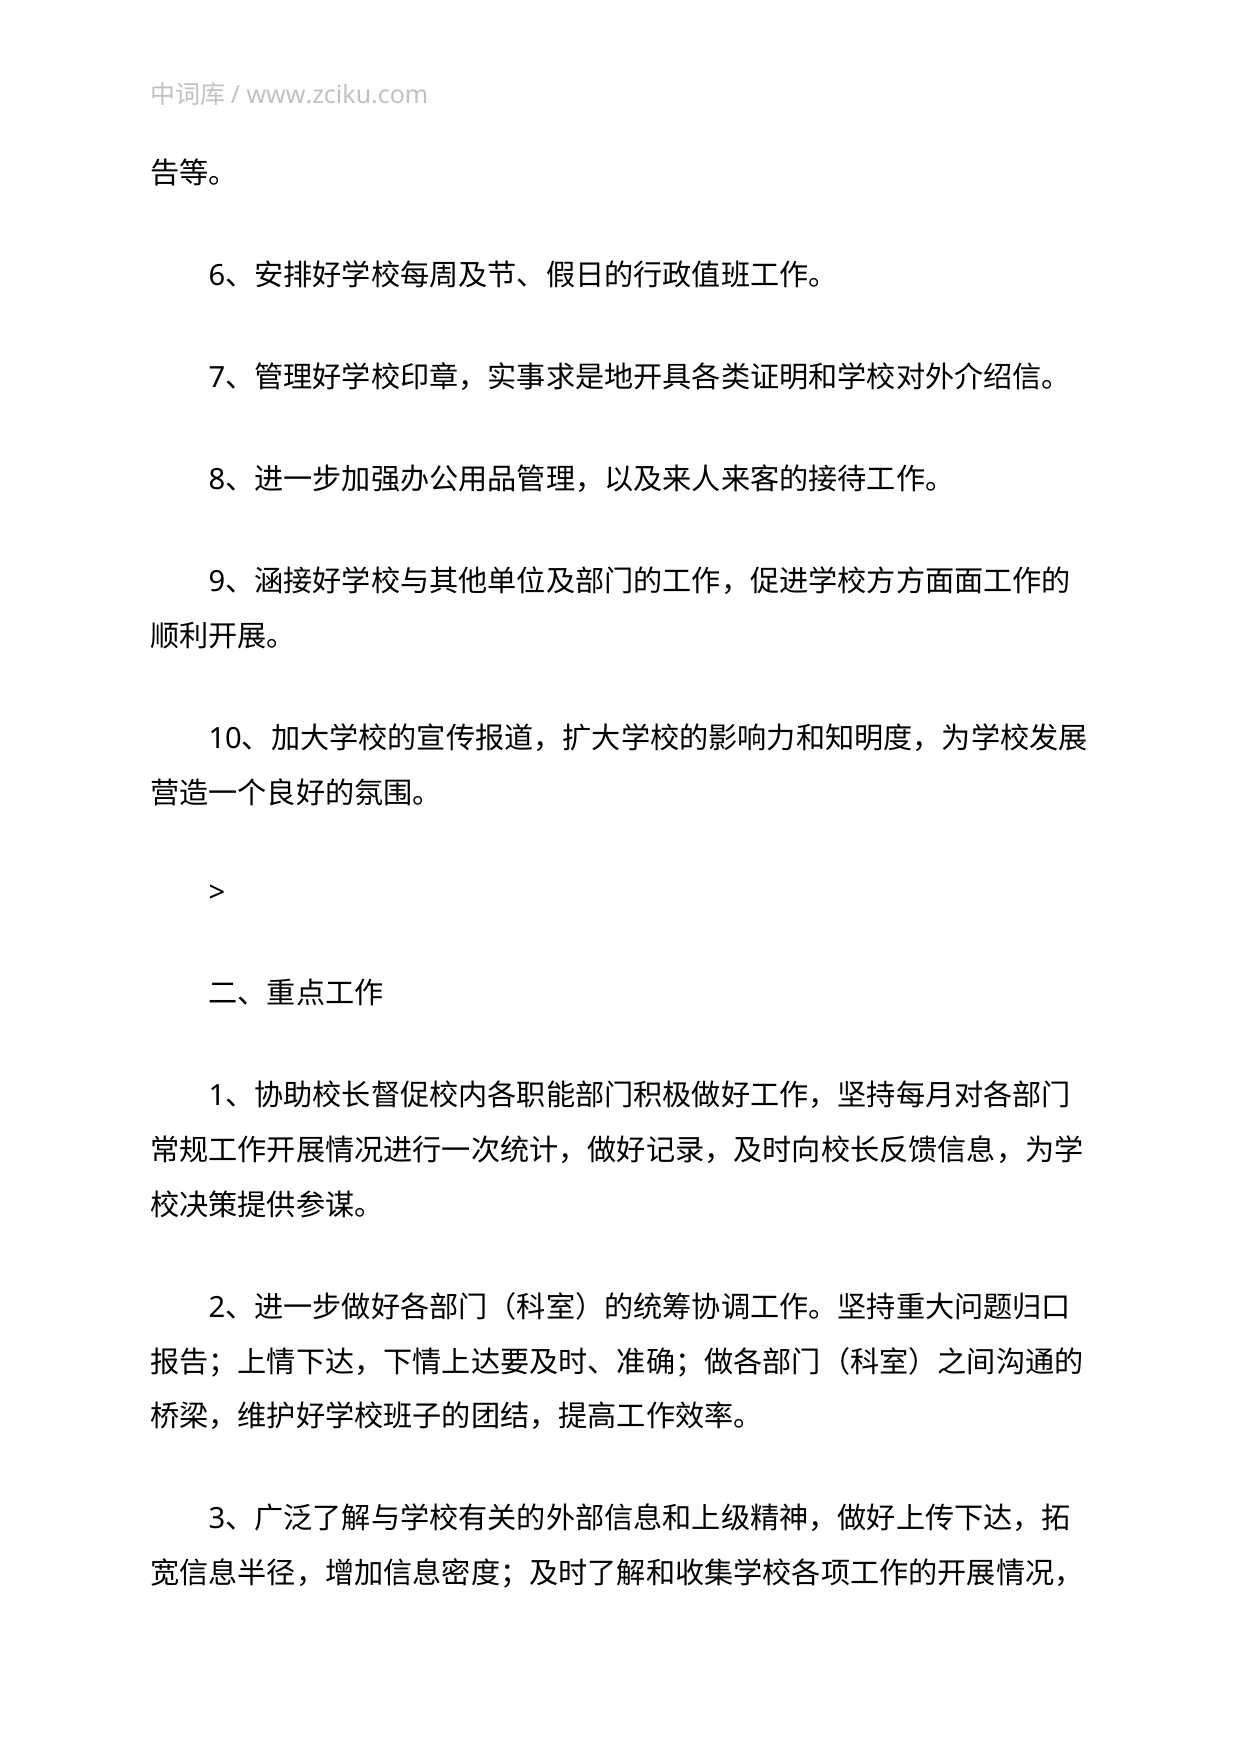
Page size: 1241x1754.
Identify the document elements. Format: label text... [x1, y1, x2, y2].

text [150, 150, 1090, 192]
text 8、进一步加强办公用品管理，以及来人来客的接待工作。 [150, 456, 1090, 498]
text 10、加大学校的宣传报道，扩大学校的影响力和知明度，为学校发展营造一个良好的氛围。 [150, 714, 1090, 812]
text 6、安排好学校每周及节、假日的行政值班工作。 [150, 252, 1090, 294]
text > [150, 871, 1090, 911]
text 二、重点工作 [150, 970, 1090, 1012]
text 1、协助校长督促校内各职能部门积极做好工作，坚持每月对各部门常规工作开展情况进行一次统计，做好记录，及时向校长反馈信息，为学校决策提供参谋。 [150, 1071, 1090, 1224]
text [150, 1495, 1090, 1592]
text 9、涵接好学校与其他单位及部门的工作，促进学校方方面面工作的顺利开展。 [150, 558, 1090, 655]
text 2、进一步做好各部门（科室）的统筹协调工作。坚持重大问题归口报告；上情下达，下情上达要及时、准确；做各部门（科室）之间沟通的桥梁，维护好学校班子的团结，提高工作效率。 [150, 1283, 1090, 1435]
text 7、管理好学校印章，实事求是地开具各类证明和学校对外介绍信。 [150, 354, 1090, 396]
